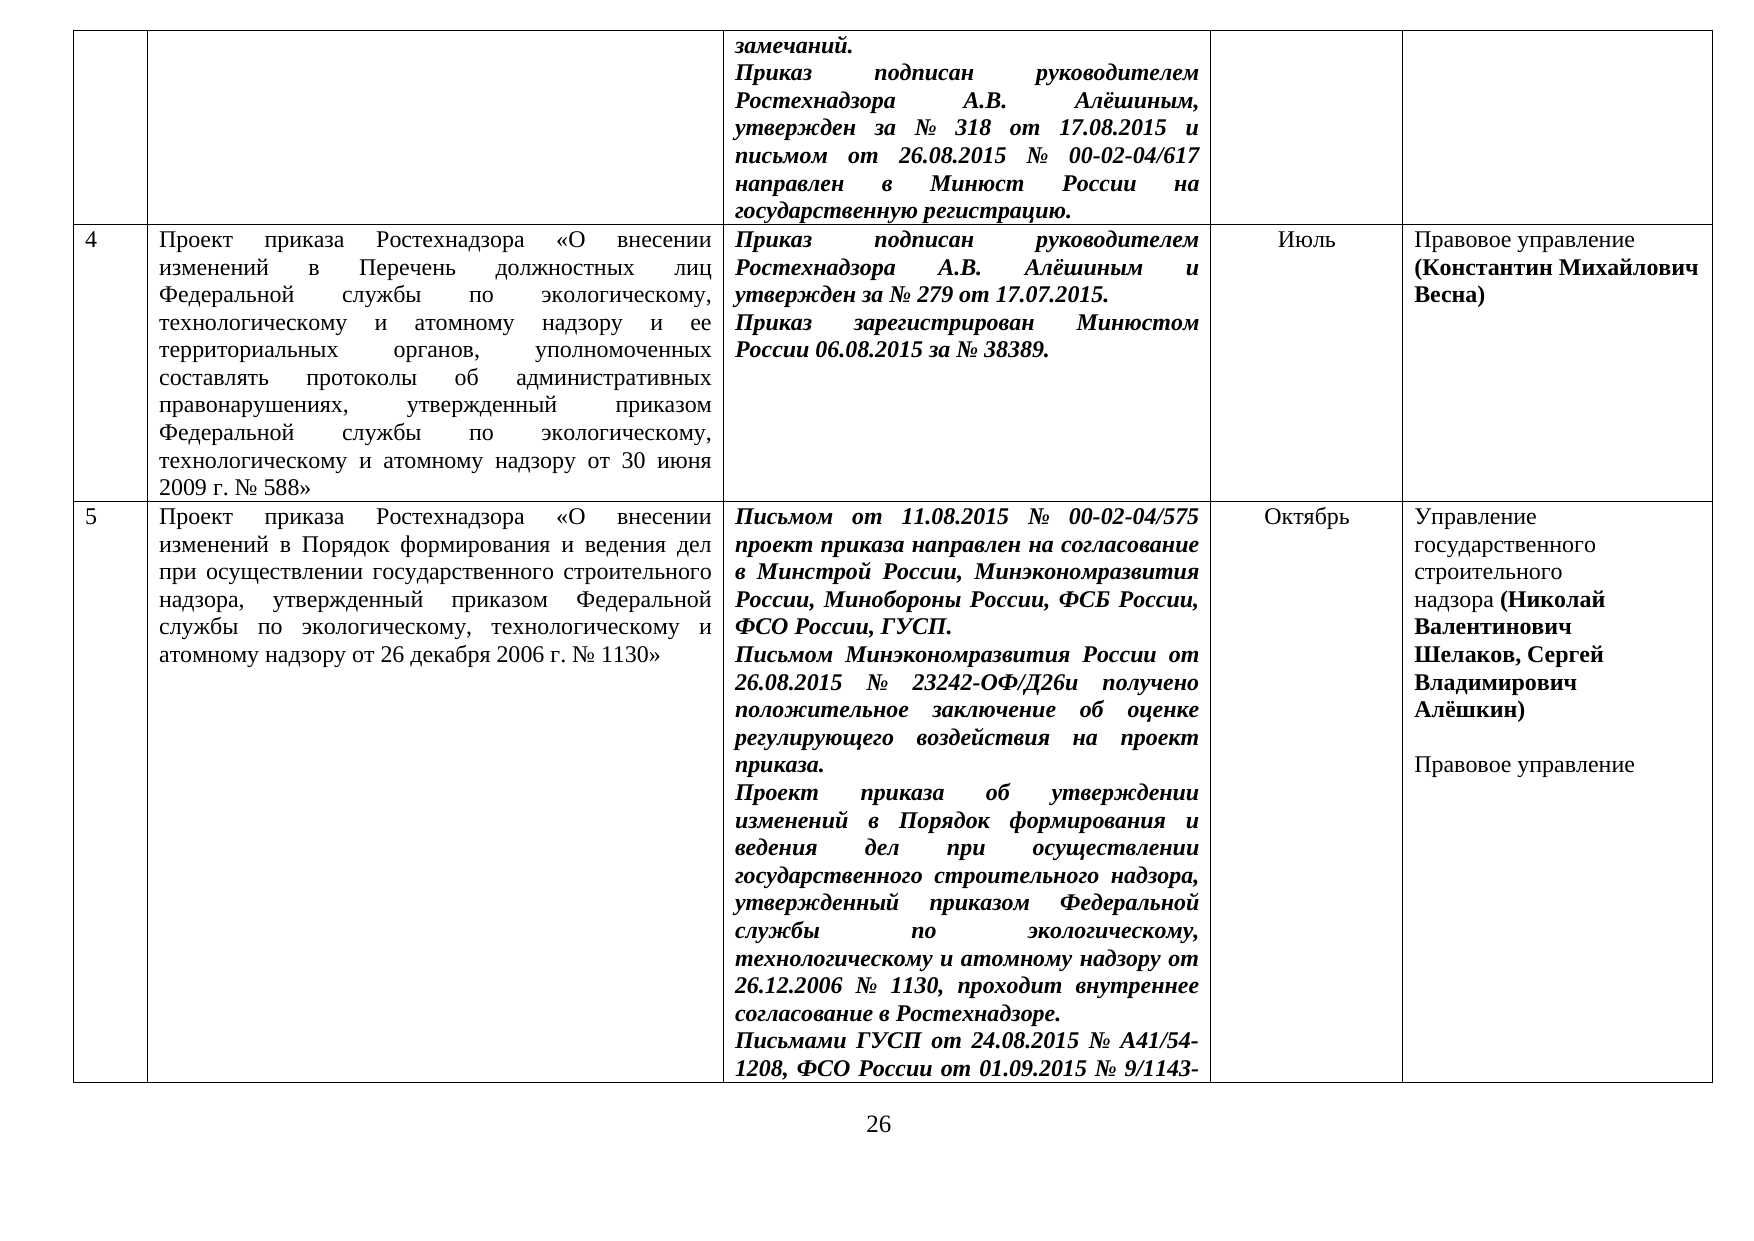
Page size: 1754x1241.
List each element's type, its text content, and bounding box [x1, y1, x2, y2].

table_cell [1403, 502, 1712, 1082]
table_cell Июль [1211, 225, 1402, 501]
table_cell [1403, 31, 1712, 224]
table_cell 4 [74, 225, 147, 501]
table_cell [724, 502, 1210, 1082]
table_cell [724, 31, 1210, 224]
table_cell Октябрь [1211, 502, 1402, 1082]
table_cell Правовое управление (Константин Михайлович Весна) [1403, 225, 1712, 501]
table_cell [1211, 31, 1402, 224]
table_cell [148, 502, 723, 1082]
table_cell 3 [74, 31, 147, 224]
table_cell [148, 31, 723, 224]
table_cell Проект приказа Ростехнадзора «О внесении изменений в Перечень должностных лиц Федеральной службы по экологическому, технологическому и атомному надзору и ее территориальных органов, уполномоченных составлять протоколы об административных правонарушениях, утвержденный приказом Федеральной службы по экологическому, технологическому и атомному надзору от 30 июня 2009 г. № 588» [148, 225, 723, 501]
table_cell 5 [74, 502, 147, 1082]
table_cell Приказ подписан руководителем Ростехнадзора А.В. Алёшиным и утвержден за № 279 от 17.07.2015. Приказ зарегистрирован Минюстом России 06.08.2015 за № 38389. [724, 225, 1210, 501]
